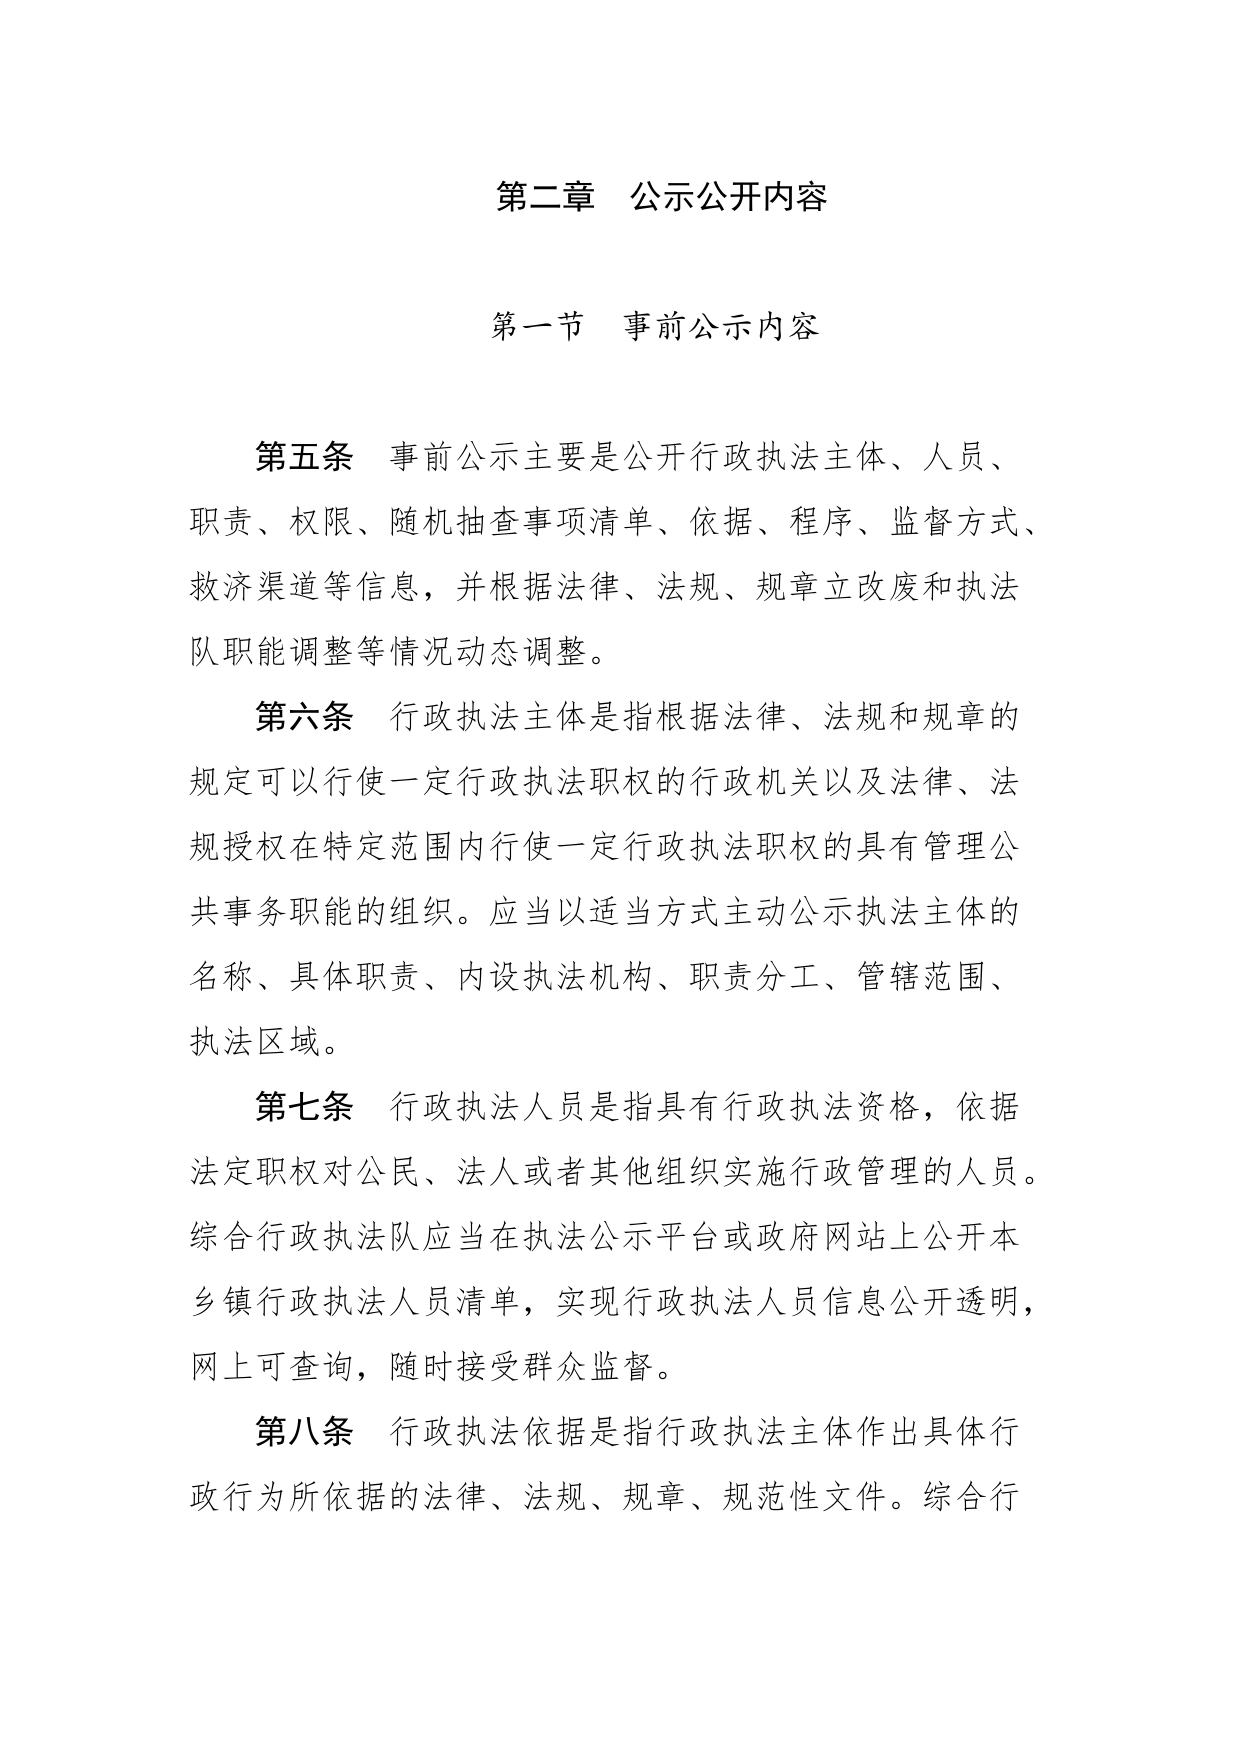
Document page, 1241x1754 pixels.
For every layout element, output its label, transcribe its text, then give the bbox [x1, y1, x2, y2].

text 第二章 公示公开内容 [187, 162, 1053, 227]
text 第五条 事前公示主要是公开行政执法主体、人员、职责、权限、随机抽查事项清单、依据、程序、监督方式、救济渠道等信息，并根据法律、法规、规章立改废和执法队职能调整等情况动态调整。 [187, 422, 1053, 682]
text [187, 1397, 1053, 1527]
text 第六条 行政执法主体是指根据法律、法规和规章的规定可以行使一定行政执法职权的行政机关以及法律、法规授权在特定范围内行使一定行政执法职权的具有管理公共事务职能的组织。应当以适当方式主动公示执法主体的名称、具体职责、内设执法机构、职责分工、管辖范围、执法区域。 [187, 682, 1053, 1072]
text 第一节 事前公示内容 [187, 292, 1053, 357]
text 第七条 行政执法人员是指具有行政执法资格，依据法定职权对公民、法人或者其他组织实施行政管理的人员。综合行政执法队应当在执法公示平台或政府网站上公开本乡镇行政执法人员清单，实现行政执法人员信息公开透明，网上可查询，随时接受群众监督。 [187, 1072, 1053, 1397]
